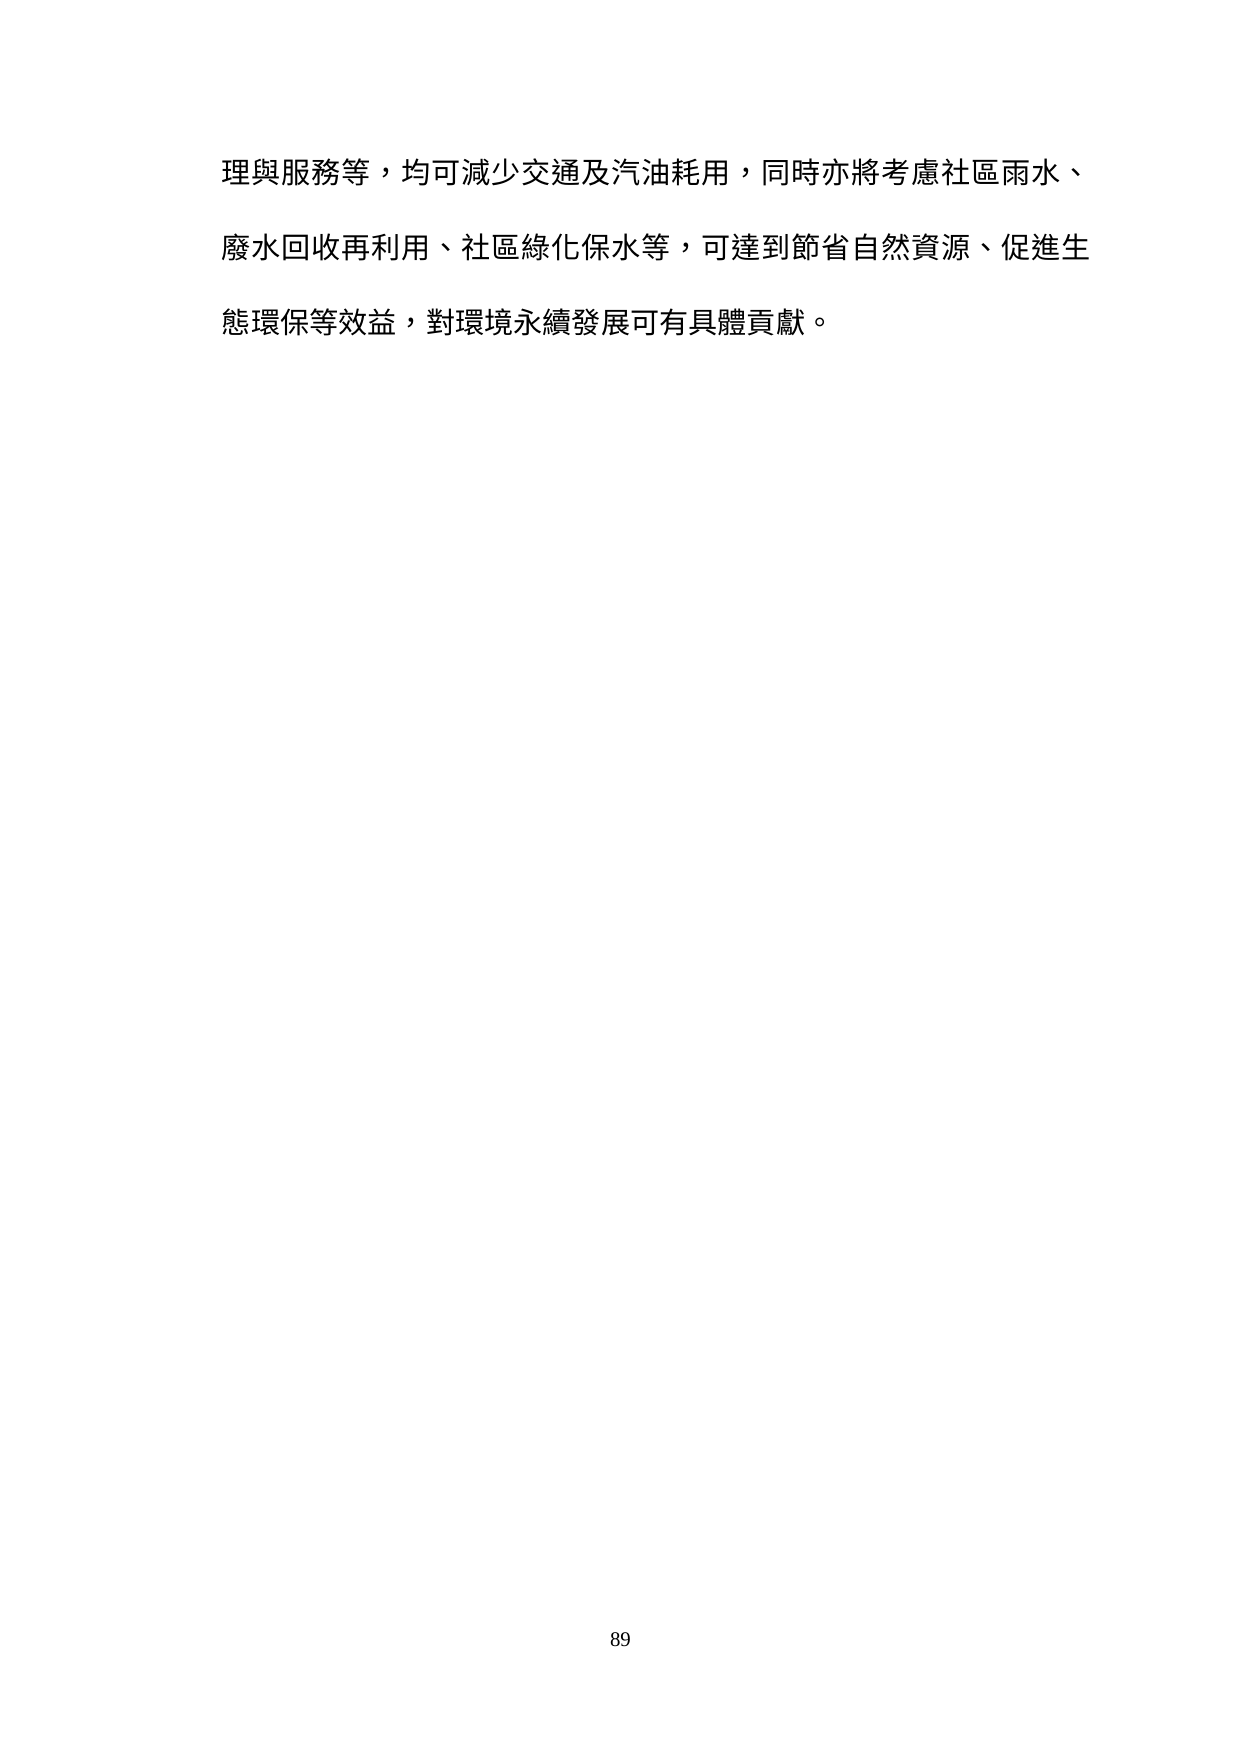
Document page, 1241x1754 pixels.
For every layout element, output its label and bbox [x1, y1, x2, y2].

list [222, 133, 1093, 358]
